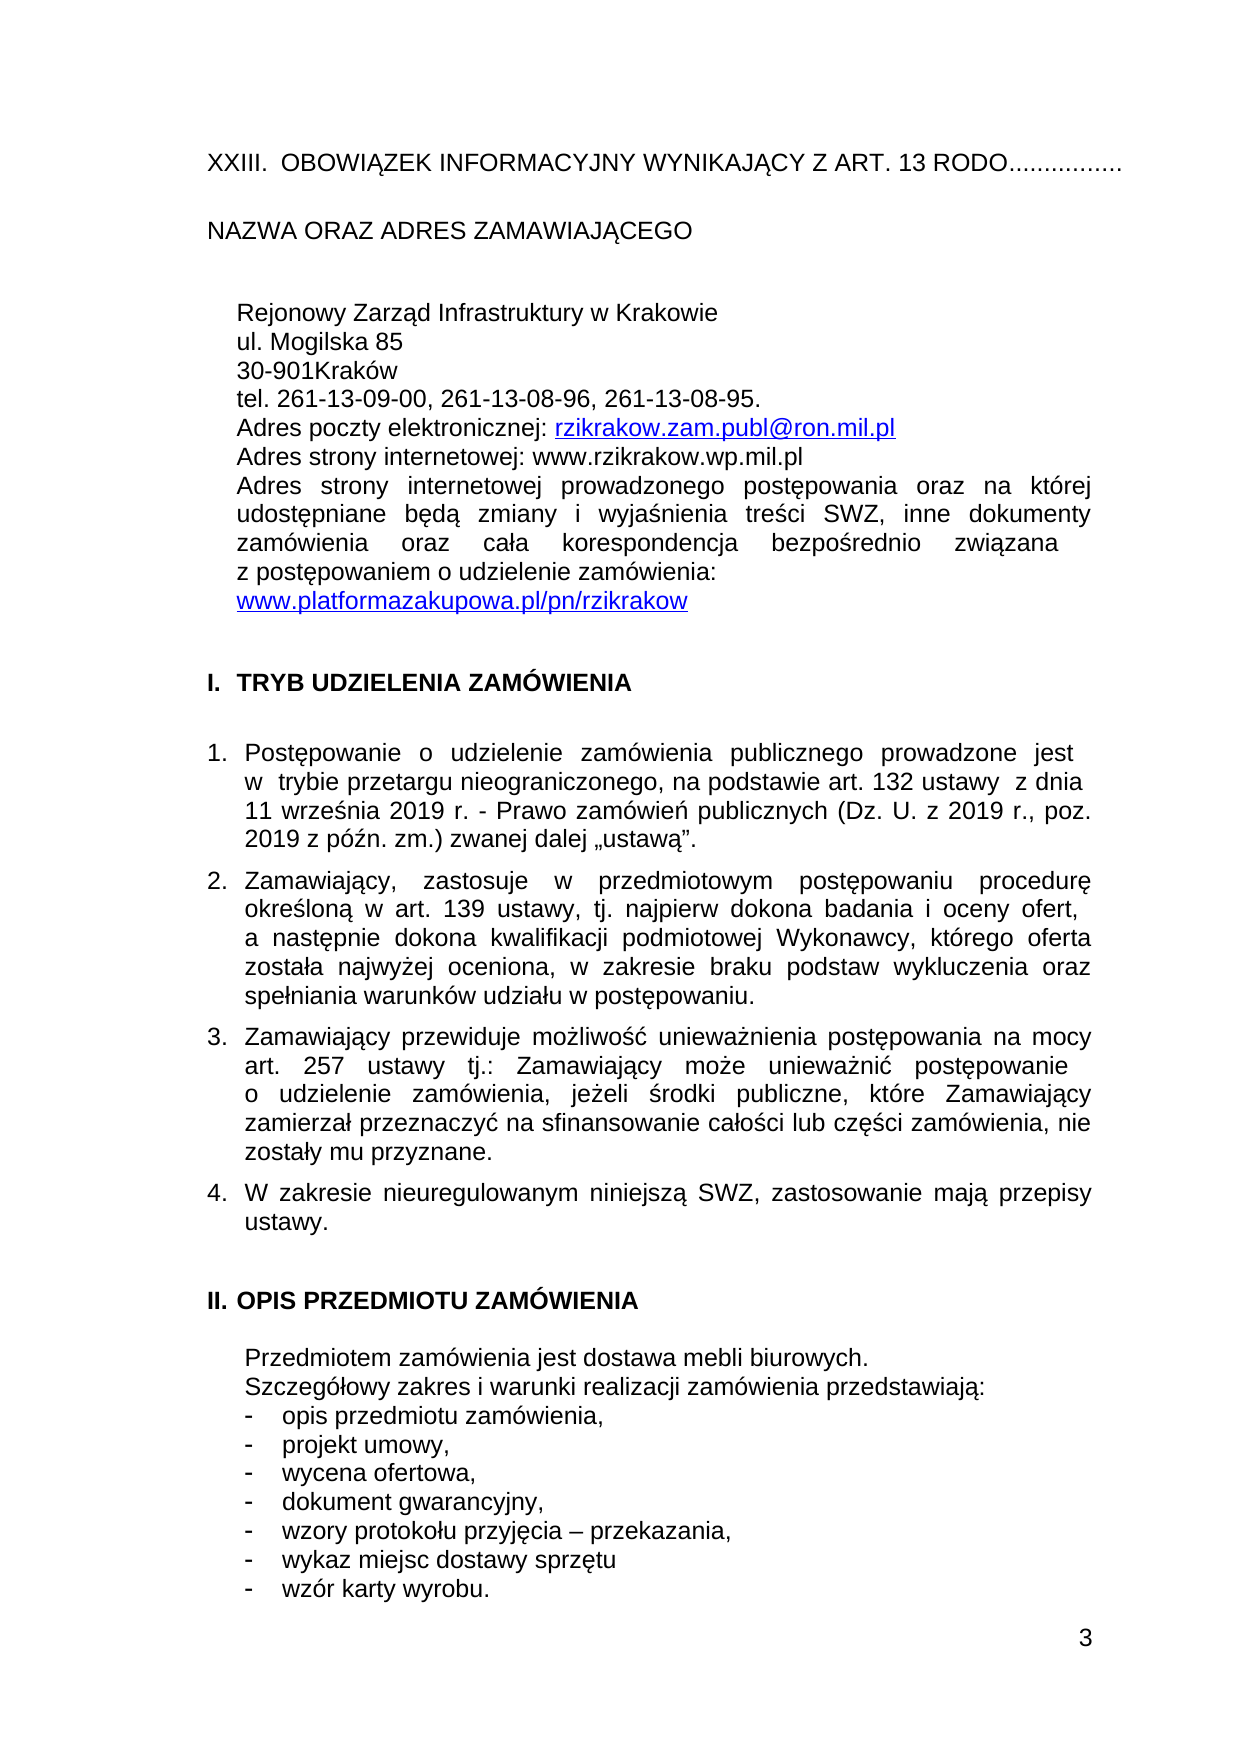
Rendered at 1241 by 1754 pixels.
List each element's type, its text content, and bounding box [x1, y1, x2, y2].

text Rejonowy Zarząd Infrastruktury w Krakowie [236, 298, 1092, 327]
text ul. Mogilska 85 [236, 327, 1092, 356]
list Zamawiający przewiduje możliwość unieważnienia postępowania na mocy art. 257 ustawy tj.: Zamawiający może unieważnić postępowanie o udzielenie zamówienia, jeżeli środki publiczne, które Zamawiający zamierzał przeznaczyć na sfinansowanie całości lub części zamówienia, nie zostały mu przyznane. [207, 1022, 1092, 1166]
subtitle OPIS PRZEDMIOTU ZAMÓWIENIA [207, 1286, 1092, 1314]
text NAZWA ORAZ ADRES ZAMAWIAJĄCEGO [207, 216, 1092, 244]
list projekt umowy, [244, 1429, 1092, 1458]
subtitle TRYB UDZIELENIA ZAMÓWIENIA [207, 668, 1092, 697]
list wykaz miejsc dostawy sprzętu [244, 1545, 1092, 1574]
text Adres strony internetowej: www.rzikrakow.wp.mil.pl [236, 442, 1092, 471]
list wzór karty wyrobu. [244, 1574, 1092, 1603]
text Adres poczty elektronicznej: rzikrakow.zam.publ@ron.mil.pl [236, 413, 1092, 442]
text Przedmiotem zamówienia jest dostawa mebli biurowych. [244, 1343, 1092, 1372]
list wycena ofertowa, [244, 1458, 1092, 1487]
list Postępowanie o udzielenie zamówienia publicznego prowadzone jest w trybie przetargu nieograniczonego, na podstawie art. 132 ustawy z dnia 11 września 2019 r. - Prawo zamówień publicznych (Dz. U. z 2019 r., poz. 2019 z późn. zm.) zwanej dalej „ustawą”. [207, 738, 1092, 853]
list dokument gwarancyjny, [244, 1487, 1092, 1516]
list wzory protokołu przyjęcia – przekazania, [244, 1516, 1092, 1545]
list Zamawiający, zastosuje w przedmiotowym postępowaniu procedurę określoną w art. 139 ustawy, tj. najpierw dokona badania i oceny ofert, a następnie dokona kwalifikacji podmiotowej Wykonawcy, którego oferta została najwyżej oceniona, w zakresie braku podstaw wykluczenia oraz spełniania warunków udziału w postępowaniu. [207, 866, 1092, 1009]
text Adres strony internetowej prowadzonego postępowania oraz na której udostępniane będą zmiany i wyjaśnienia treści SWZ, inne dokumenty zamówienia oraz cała korespondencja bezpośrednio związana z postępowaniem o udzielenie zamówienia: [236, 471, 1092, 586]
list W zakresie nieuregulowanym niniejszą SWZ, zastosowanie mają przepisy ustawy. [207, 1178, 1092, 1236]
text Szczegółowy zakres i warunki realizacji zamówienia przedstawiają: [244, 1372, 1092, 1401]
text 30-901Kraków tel. 261-13-09-00, 261-13-08-96, 261-13-08-95. [236, 356, 1092, 413]
list opis przedmiotu zamówienia, [244, 1401, 1092, 1429]
text www.platformazakupowa.pl/pn/rzikrakow [236, 586, 1092, 643]
